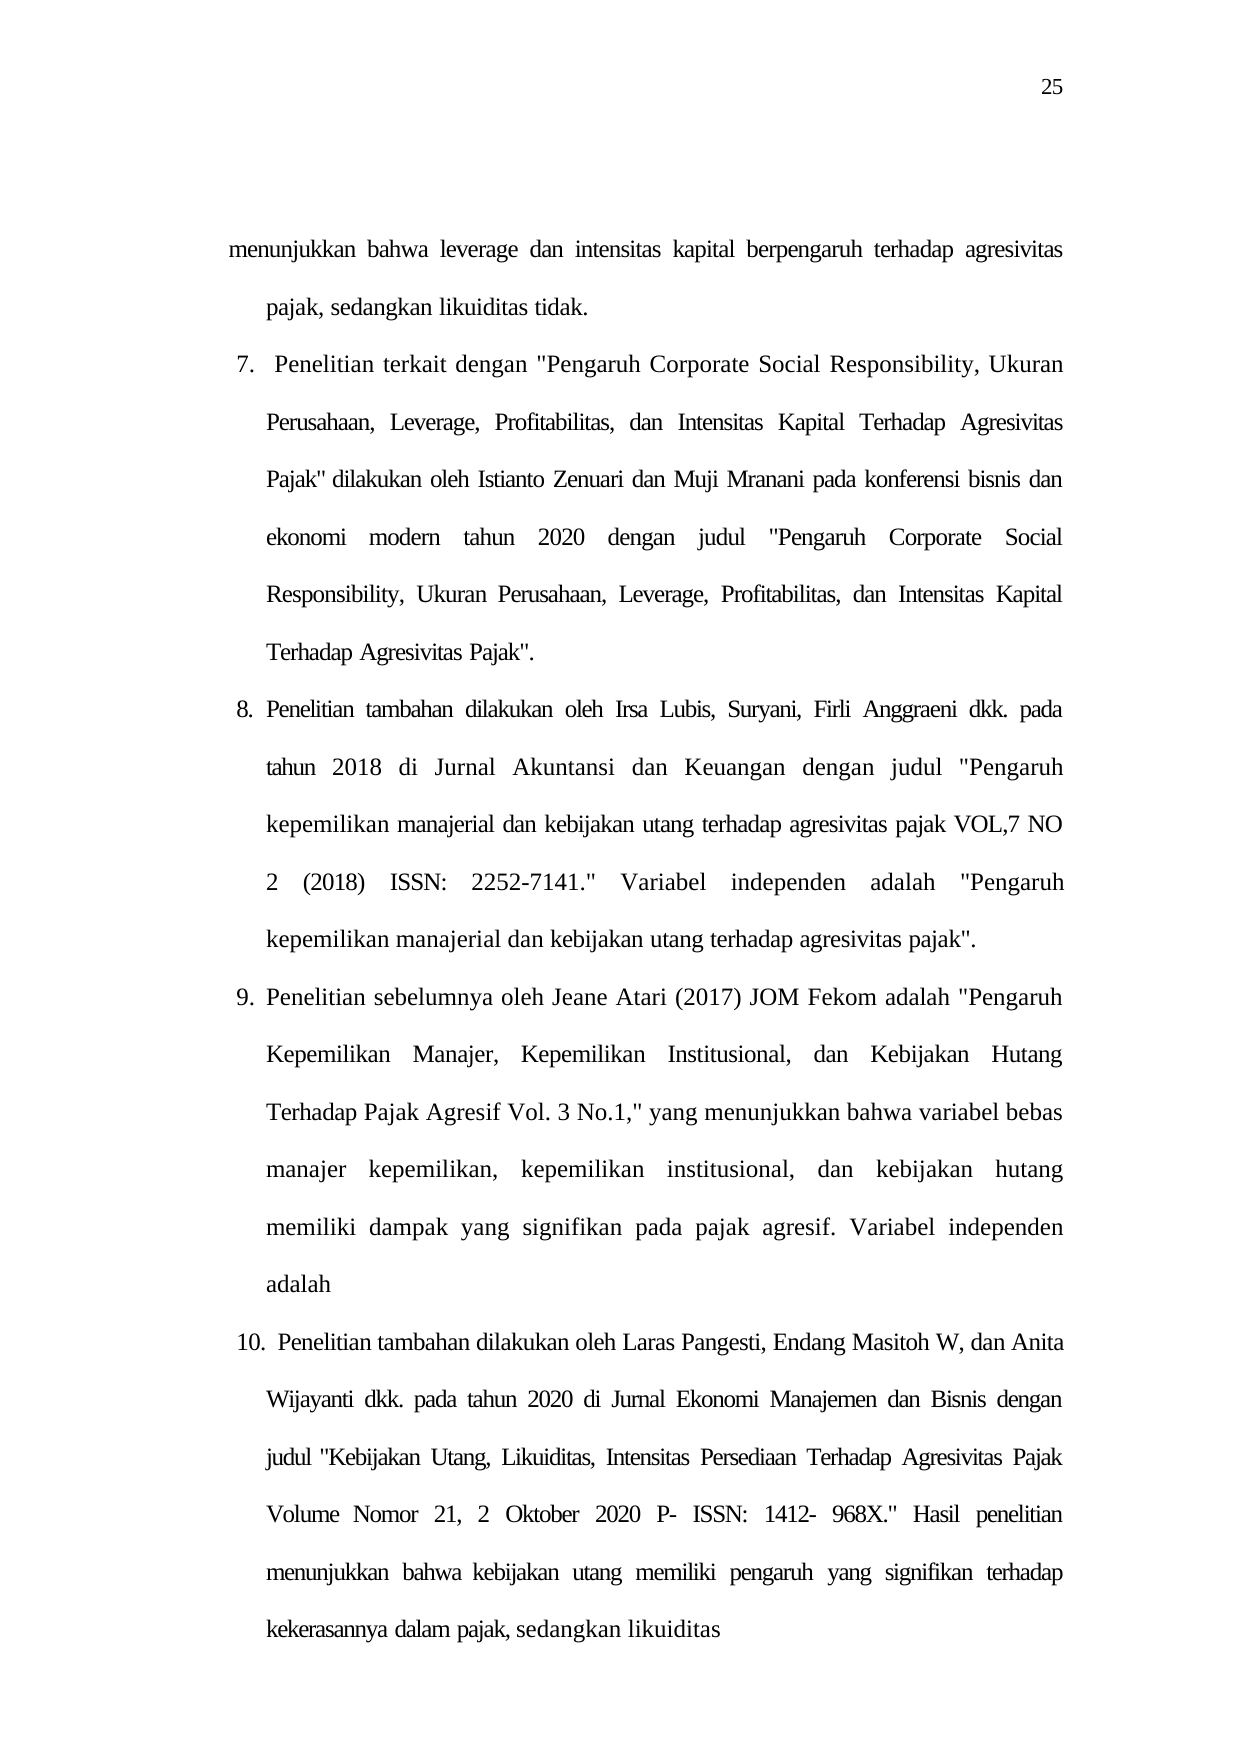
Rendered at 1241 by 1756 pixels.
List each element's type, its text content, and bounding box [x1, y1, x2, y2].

list Penelitian tambahan dilakukan oleh Irsa Lubis, Suryani, Firli Anggraeni dkk. pada tahun 2018 di Jurnal Akuntansi dan Keuangan dengan judul "Pengaruh kepemilikan manajerial dan kebijakan utang terhadap agresivitas pajak VOL,7 NO 2 (2018) ISSN: 2252-7141." Variabel independen adalah "Pengaruh kepemilikan manajerial dan kebijakan utang terhadap agresivitas pajak". [236, 694, 1064, 953]
list Penelitian sebelumnya oleh Jeane Atari (2017) JOM Fekom adalah "Pengaruh Kepemilikan Manajer, Kepemilikan Institusional, dan Kebijakan Hutang Terhadap Pajak Agresif Vol. 3 No.1," yang menunjukkan bahwa variabel bebas manajer kepemilikan, kepemilikan institusional, dan kebijakan hutang memiliki dampak yang signifikan pada pajak agresif. Variabel independen adalah [236, 982, 1063, 1298]
list Penelitian tambahan dilakukan oleh Laras Pangesti, Endang Masitoh W, dan Anita Wijayanti dkk. pada tahun 2020 di Jurnal Ekonomi Manajemen dan Bisnis dengan judul "Kebijakan Utang, Likuiditas, Intensitas Persediaan Terhadap Agresivitas Pajak Volume Nomor 21, 2 Oktober 2020 P- ISSN: 1412- 968X." Hasil penelitian menunjukkan bahwa kebijakan utang memiliki pengaruh yang signifikan terhadap kekerasannya dalam pajak, sedangkan likuiditas [236, 1327, 1064, 1643]
list Penelitian terkait dengan "Pengaruh Corporate Social Responsibility, Ukuran Perusahaan, Leverage, Profitabilitas, dan Intensitas Kapital Terhadap Agresivitas Pajak" dilakukan oleh Istianto Zenuari dan Muji Mranani pada konferensi bisnis dan ekonomi modern tahun 2020 dengan judul "Pengaruh Corporate Social Responsibility, Ukuran Perusahaan, Leverage, Profitabilitas, dan Intensitas Kapital Terhadap Agresivitas Pajak". [236, 349, 1064, 666]
text menunjukkan bahwa leverage dan intensitas kapital berpengaruh terhadap agresivitas pajak, sedangkan likuiditas tidak. [228, 234, 1064, 321]
